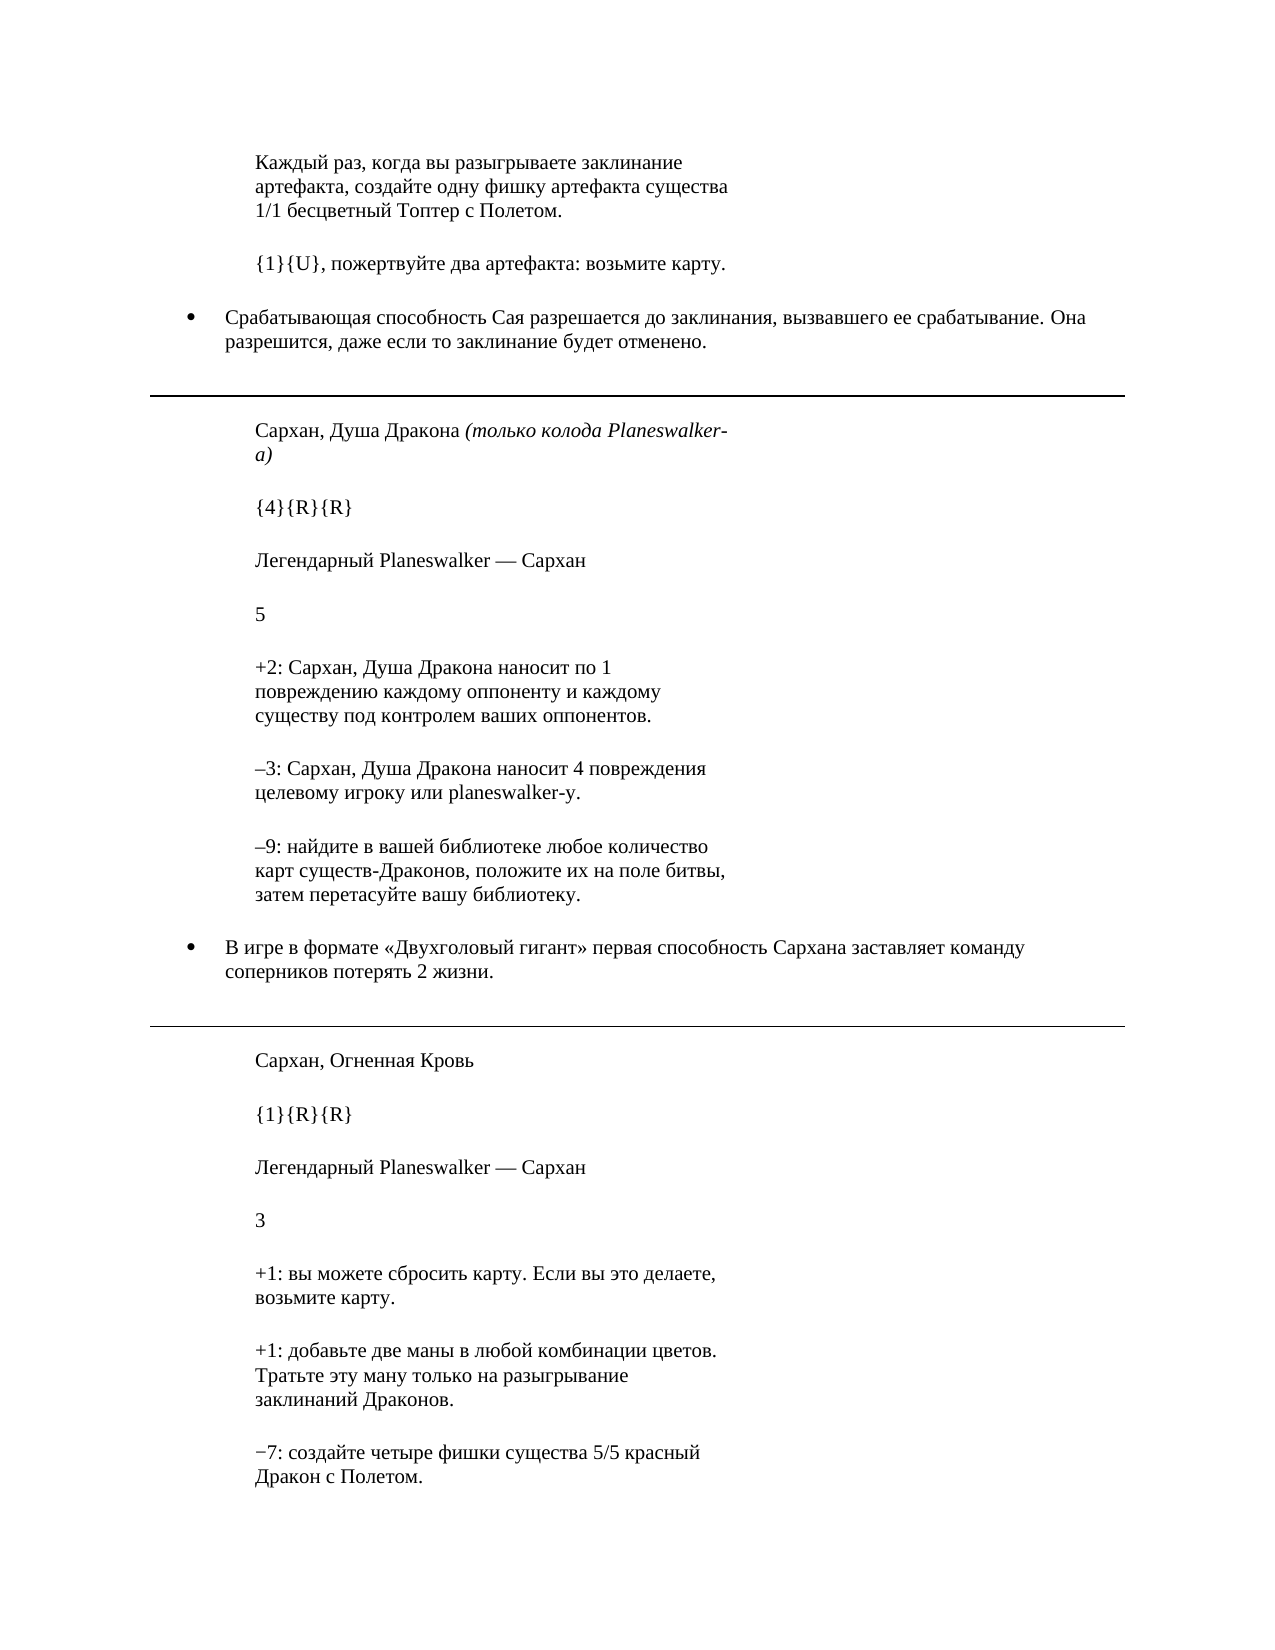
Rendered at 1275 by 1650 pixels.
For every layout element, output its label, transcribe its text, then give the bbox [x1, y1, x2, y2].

text +1: добавьте две маны в любой комбинации цветов. Тратьте эту ману только на разыгрывание заклинаний Драконов. [255, 1338, 735, 1411]
text В игре в формате «Двухголовый гигант» первая способность Сархана заставляет команду соперников потерять 2 жизни. [187, 935, 1125, 983]
text Сархан, Душа Дракона (только колода Planeswalker-а) [255, 418, 735, 466]
text +1: вы можете сбросить карту. Если вы это делаете, возьмите карту. [255, 1261, 735, 1309]
text 5 [255, 602, 735, 626]
text {4}{R}{R} [255, 495, 735, 519]
list Срабатывающая способность Сая разрешается до заклинания, вызвавшего ее срабатывание. Она разрешится, даже если то заклинание будет отменено. [187, 304, 1125, 353]
text {1}{R}{R} [255, 1101, 735, 1126]
text Легендарный Planeswalker — Сархан [255, 548, 735, 572]
text Сархан, Огненная Кровь [255, 1048, 735, 1072]
text −7: создайте четыре фишки существа 5/5 красный Дракон с Полетом. [255, 1440, 735, 1488]
text 3 [255, 1208, 735, 1232]
text Каждый раз, когда вы разыгрываете заклинание артефакта, создайте одну фишку артефакта существа 1/1 бесцветный Топтер с Полетом. [255, 150, 735, 222]
text {1}{U}, пожертвуйте два артефакта: возьмите карту. [255, 251, 735, 275]
text +2: Сархан, Душа Дракона наносит по 1 повреждению каждому оппоненту и каждому существу под контролем ваших оппонентов. [255, 655, 735, 727]
text –9: найдите в вашей библиотеке любое количество карт существ-Драконов, положите их на поле битвы, затем перетасуйте вашу библиотеку. [255, 833, 735, 906]
text Легендарный Planeswalker — Сархан [255, 1155, 735, 1179]
text –3: Сархан, Душа Дракона наносит 4 повреждения целевому игроку или planeswalker-у. [255, 756, 735, 804]
